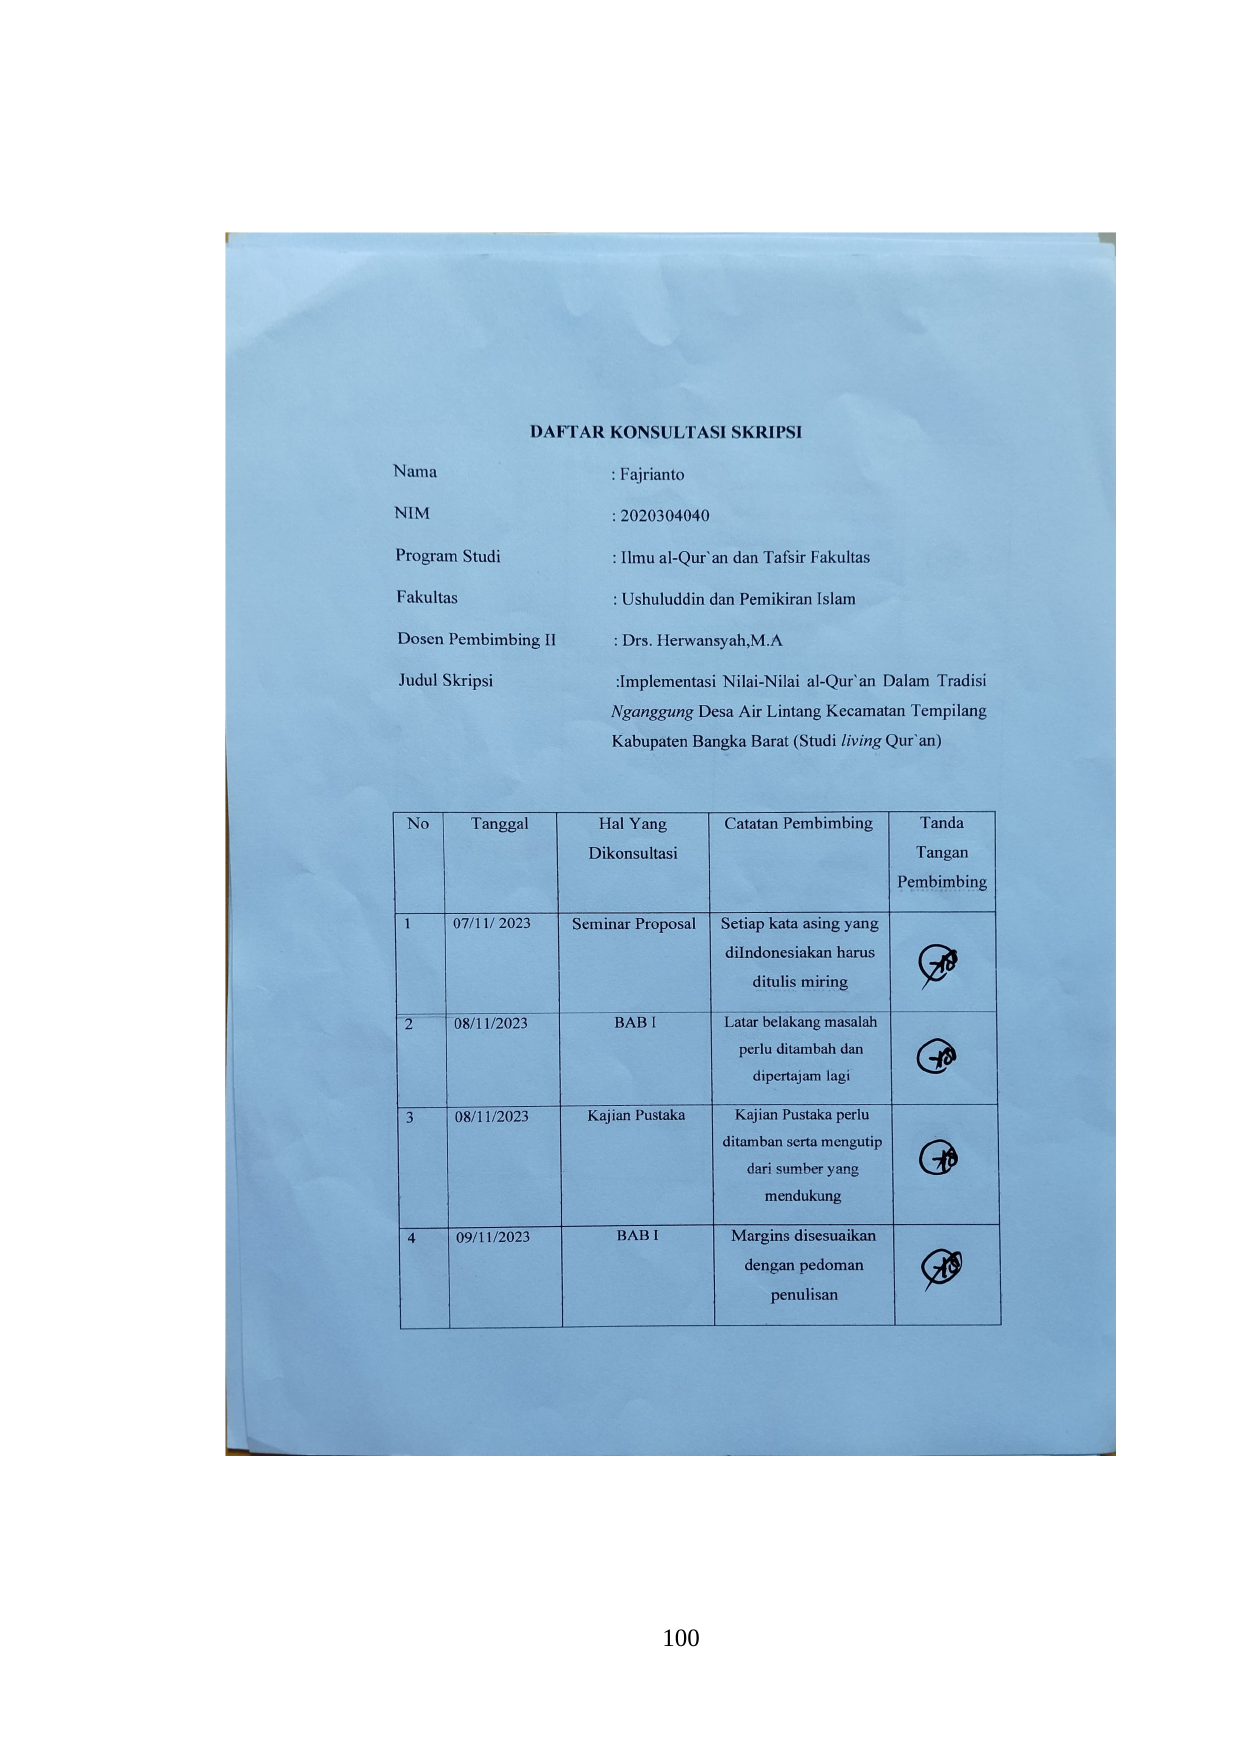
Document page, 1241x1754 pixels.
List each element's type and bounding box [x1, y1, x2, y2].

picture [226, 234, 1116, 1456]
